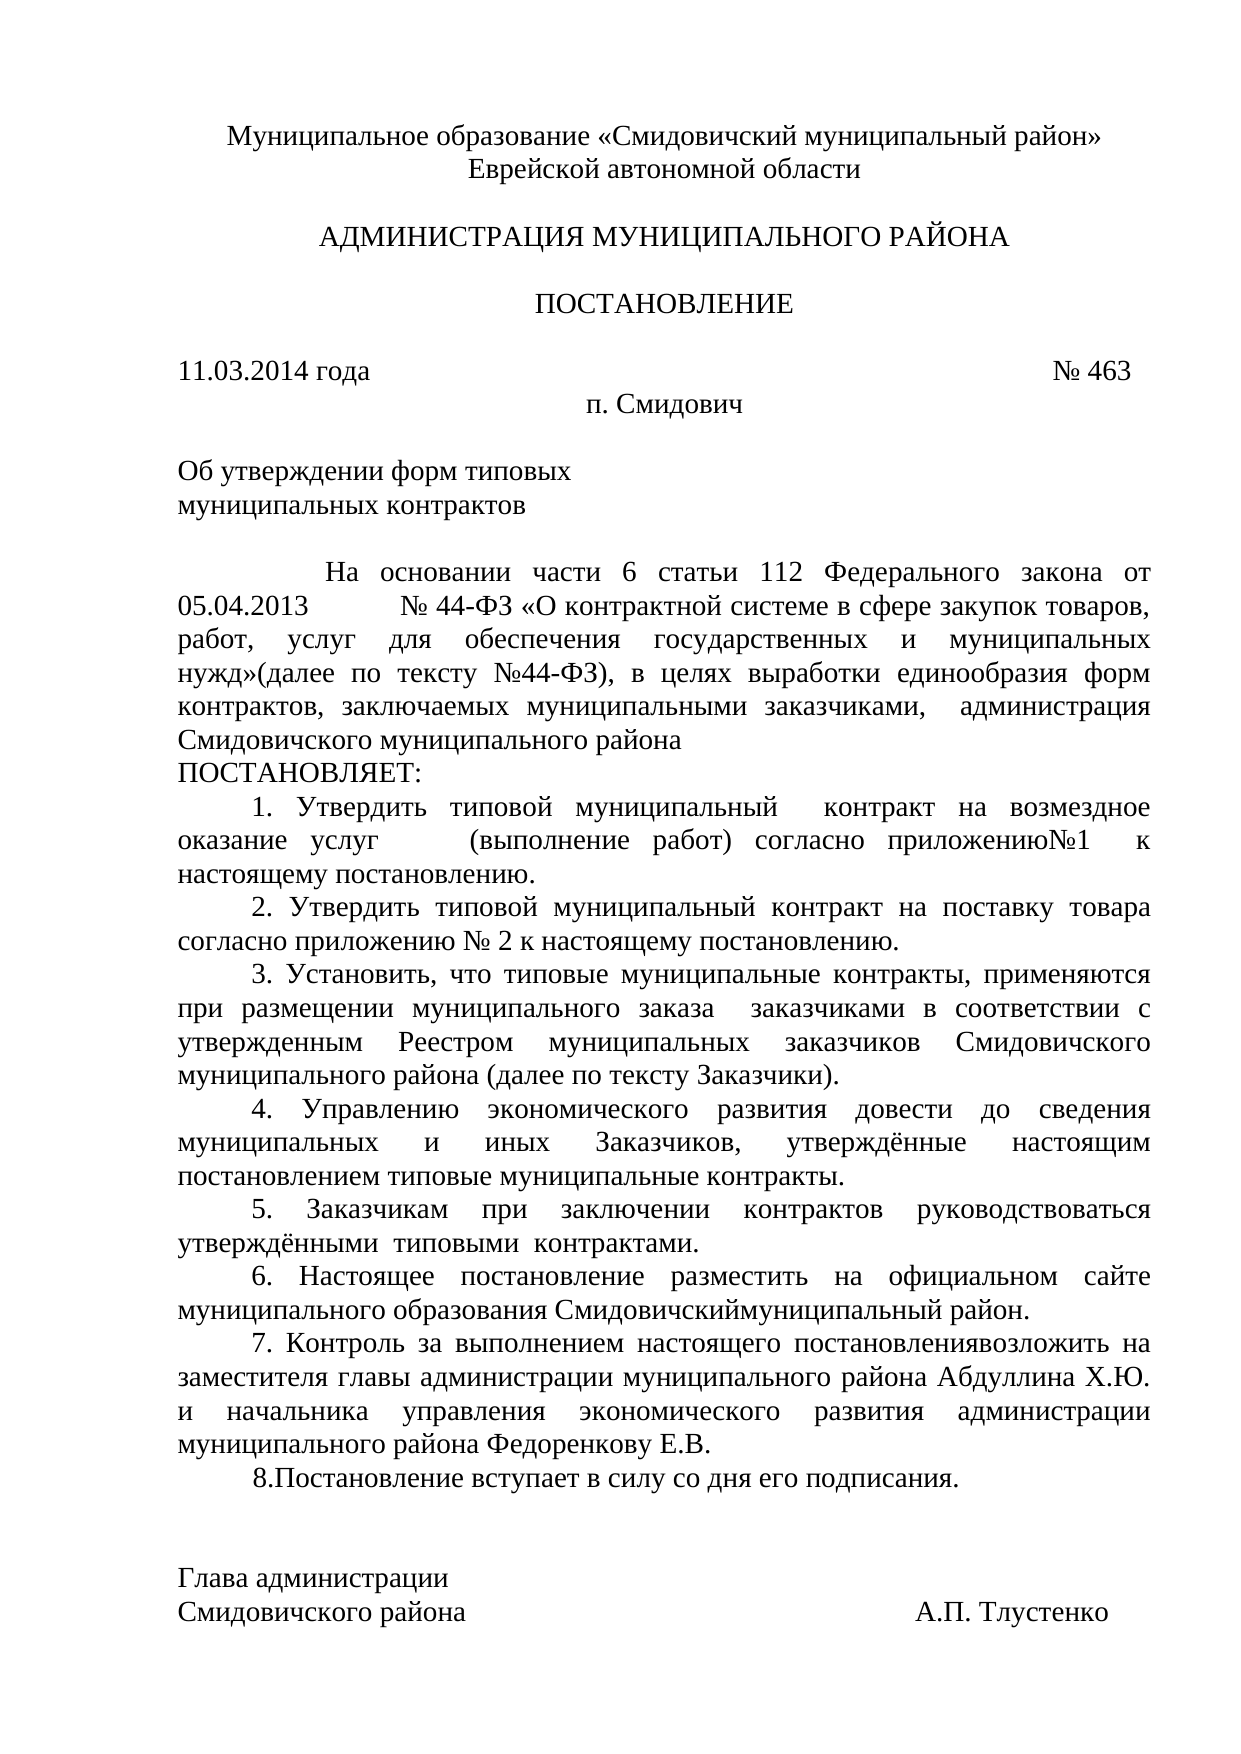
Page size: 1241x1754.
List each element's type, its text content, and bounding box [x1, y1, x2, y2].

text 1. Утвердить типовой муниципальный контракт на возмездное оказание услуг (выполнение работ) согласно приложению№1 к настоящему постановлению. [177, 789, 1152, 889]
text 11.03.2014 года № 463 [177, 353, 1152, 386]
text Об утверждении форм типовых [177, 453, 1152, 487]
text 2. Утвердить типовой муниципальный контракт на поставку товара согласно приложению № 2 к настоящему постановлению. [177, 889, 1152, 957]
text АДМИНИСТРАЦИЯ МУНИЦИПАЛЬНОГО РАЙОНА [177, 219, 1152, 252]
text 3. Установить, что типовые муниципальные контракты, применяются при размещении муниципального заказа заказчиками в соответствии с утвержденным Реестром муниципальных заказчиков Смидовичского муниципального района (далее по тексту Заказчики). [177, 957, 1152, 1091]
text 4. Управлению экономического развития довести до сведения муниципальных и иных Заказчиков, утверждённые настоящим постановлением типовые муниципальные контракты. [177, 1091, 1152, 1191]
text п. Смидович [177, 386, 1152, 420]
text муниципальных контрактов [177, 487, 1152, 521]
text 6. Настоящее постановление разместить на официальном сайте муниципального образования Смидовичскиймуниципальный район. [177, 1258, 1152, 1326]
text ПОСТАНОВЛЯЕТ: [177, 755, 1152, 789]
text На основании части 6 статьи 112 Федерального закона от 05.04.2013 № 44-ФЗ «О контрактной системе в сфере закупок товаров, работ, услуг для обеспечения государственных и муниципальных нужд»(далее по тексту №44-ФЗ), в целях выработки единообразия форм контрактов, заключаемых муниципальными заказчиками, администрация Смидовичского муниципального района [177, 554, 1152, 755]
text 5. Заказчикам при заключении контрактов руководствоваться утверждёнными типовыми контрактами. [177, 1191, 1152, 1258]
text Еврейской автономной области [177, 152, 1152, 185]
text ПОСТАНОВЛЕНИЕ [177, 286, 1152, 319]
text Глава администрации [177, 1560, 1152, 1594]
text 8.Постановление вступает в силу со дня его подписания. [177, 1460, 1152, 1493]
text Муниципальное образование «Смидовичский муниципальный район» [177, 118, 1152, 152]
text 7. Контроль за выполнением настоящего постановлениявозложить на заместителя главы администрации муниципального района Абдуллина Х.Ю. и начальника управления экономического развития администрации муниципального района Федоренкову Е.В. [177, 1326, 1152, 1460]
text Смидовичского района А.П. Тлустенко [177, 1594, 1152, 1627]
